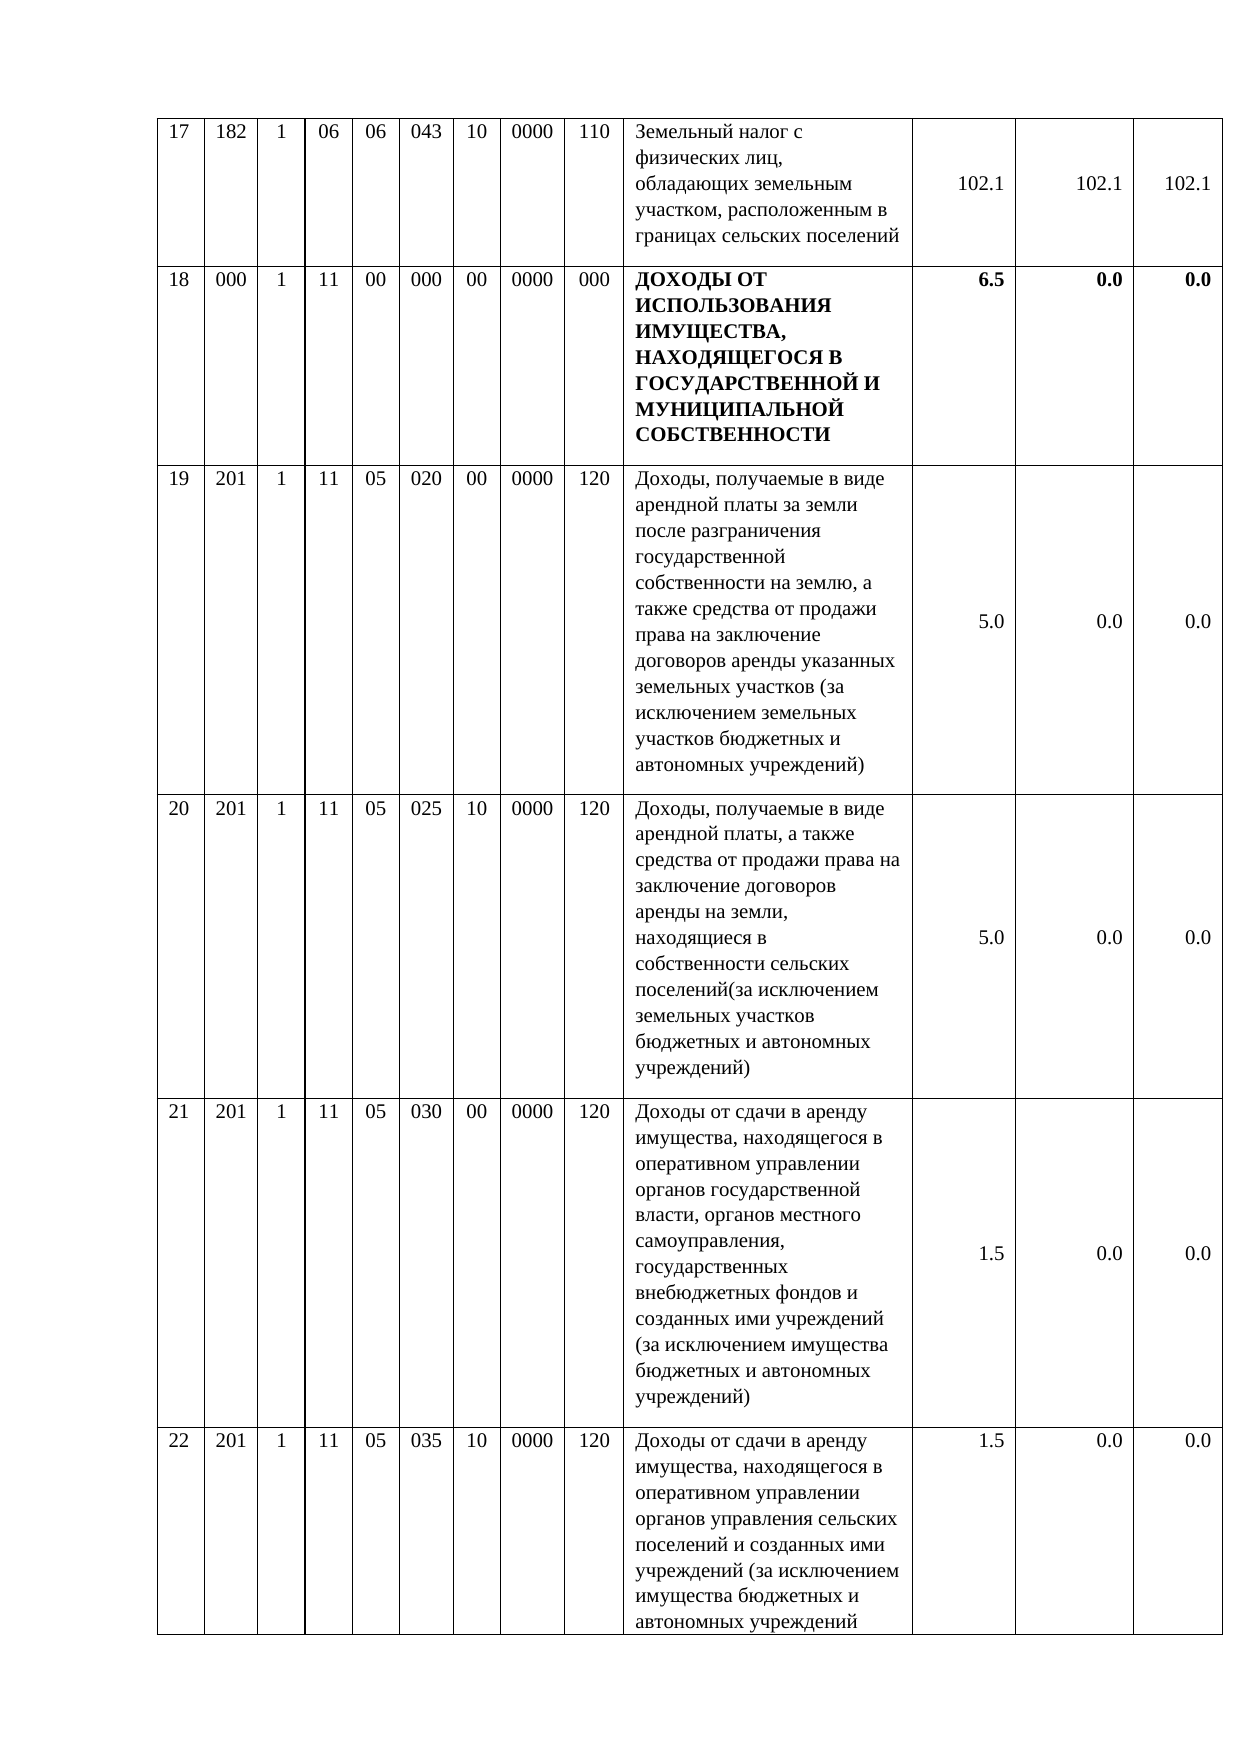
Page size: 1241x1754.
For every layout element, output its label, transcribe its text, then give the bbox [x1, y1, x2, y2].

table_cell 043 [400, 119, 453, 266]
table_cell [624, 1428, 912, 1633]
table_cell 11 [306, 267, 352, 465]
table_cell 120 [565, 1099, 623, 1427]
table_cell 000 [400, 267, 453, 465]
table_cell 18 [158, 267, 204, 465]
table_cell 201 [205, 466, 257, 794]
table_cell 5.0 [913, 466, 1015, 794]
table_cell 11 [306, 1099, 352, 1427]
table_cell 00 [454, 1099, 500, 1427]
table_cell 0.0 [1016, 795, 1133, 1098]
table_cell 05 [353, 466, 399, 794]
table_cell 11 [306, 466, 352, 794]
table_cell 000 [565, 267, 623, 465]
table_cell 00 [353, 267, 399, 465]
table_cell 201 [205, 1428, 257, 1633]
table_cell 05 [353, 795, 399, 1098]
table_cell 000 [205, 267, 257, 465]
table_cell 21 [158, 1099, 204, 1427]
table_cell 1.5 [913, 1428, 1015, 1633]
table_cell 1 [258, 466, 304, 794]
table_cell 06 [306, 119, 352, 266]
table_cell 182 [205, 119, 257, 266]
table_cell 201 [205, 1099, 257, 1427]
table_cell 102.1 [1016, 119, 1133, 266]
table_cell Земельный налог с физических лиц, обладающих земельным участком, расположенным в границах сельских поселений [624, 119, 912, 266]
table_cell 10 [454, 119, 500, 266]
table_cell 120 [565, 795, 623, 1098]
table_cell 20 [158, 795, 204, 1098]
table_cell 1 [258, 1099, 304, 1427]
table_cell 1.5 [913, 1099, 1015, 1427]
table_cell 0000 [501, 267, 564, 465]
table_cell 0000 [501, 1099, 564, 1427]
table_cell 17 [158, 119, 204, 266]
table_cell 120 [565, 466, 623, 794]
table_cell 102.1 [913, 119, 1015, 266]
table_cell 0.0 [1134, 466, 1222, 794]
table_cell 030 [400, 1099, 453, 1427]
table_cell 10 [454, 795, 500, 1098]
table_cell 1 [258, 119, 304, 266]
table_cell 00 [454, 267, 500, 465]
table_cell 025 [400, 795, 453, 1098]
table_cell 10 [454, 1428, 500, 1633]
table_cell 05 [353, 1099, 399, 1427]
table_cell Доходы от сдачи в аренду имущества, находящегося в оперативном управлении органов государственной власти, органов местного самоуправления, государственных внебюджетных фондов и созданных ими учреждений (за исключением имущества бюджетных и автономных учреждений) [624, 1099, 912, 1427]
table_cell 05 [353, 1428, 399, 1633]
table_cell 6.5 [913, 267, 1015, 465]
table_cell 0.0 [1134, 795, 1222, 1098]
table_cell 0.0 [1016, 1428, 1133, 1633]
table_cell 06 [353, 119, 399, 266]
table_cell Доходы, получаемые в виде арендной платы за земли после разграничения государственной собственности на землю, а также средства от продажи права на заключение договоров аренды указанных земельных участков (за исключением земельных участков бюджетных и автономных учреждений) [624, 466, 912, 794]
table_cell 0.0 [1134, 1428, 1222, 1633]
table_cell 0000 [501, 795, 564, 1098]
table_cell 1 [258, 267, 304, 465]
table_cell 0.0 [1016, 267, 1133, 465]
table_cell 0000 [501, 119, 564, 266]
table_cell 0.0 [1016, 466, 1133, 794]
table_cell 22 [158, 1428, 204, 1633]
table_cell 110 [565, 119, 623, 266]
table_cell 102.1 [1134, 119, 1222, 266]
table_cell 0000 [501, 1428, 564, 1633]
table_cell Доходы, получаемые в виде арендной платы, а также средства от продажи права на заключение договоров аренды на земли, находящиеся в собственности сельских поселений(за исключением земельных участков бюджетных и автономных учреждений) [624, 795, 912, 1098]
table_cell ДОХОДЫ ОТ ИСПОЛЬЗОВАНИЯ ИМУЩЕСТВА, НАХОДЯЩЕГОСЯ В ГОСУДАРСТВЕННОЙ И МУНИЦИПАЛЬНОЙ СОБСТВЕННОСТИ [624, 267, 912, 465]
table_cell 020 [400, 466, 453, 794]
table_cell 11 [306, 1428, 352, 1633]
table_cell 0000 [501, 466, 564, 794]
table_cell 00 [454, 466, 500, 794]
table_cell 1 [258, 795, 304, 1098]
table_cell 0.0 [1134, 1099, 1222, 1427]
table_cell 11 [306, 795, 352, 1098]
table_cell 19 [158, 466, 204, 794]
table_cell 0.0 [1016, 1099, 1133, 1427]
table_cell 035 [400, 1428, 453, 1633]
table_cell 120 [565, 1428, 623, 1633]
table_cell 201 [205, 795, 257, 1098]
table_cell 0.0 [1134, 267, 1222, 465]
table_cell 1 [258, 1428, 304, 1633]
table_cell 5.0 [913, 795, 1015, 1098]
